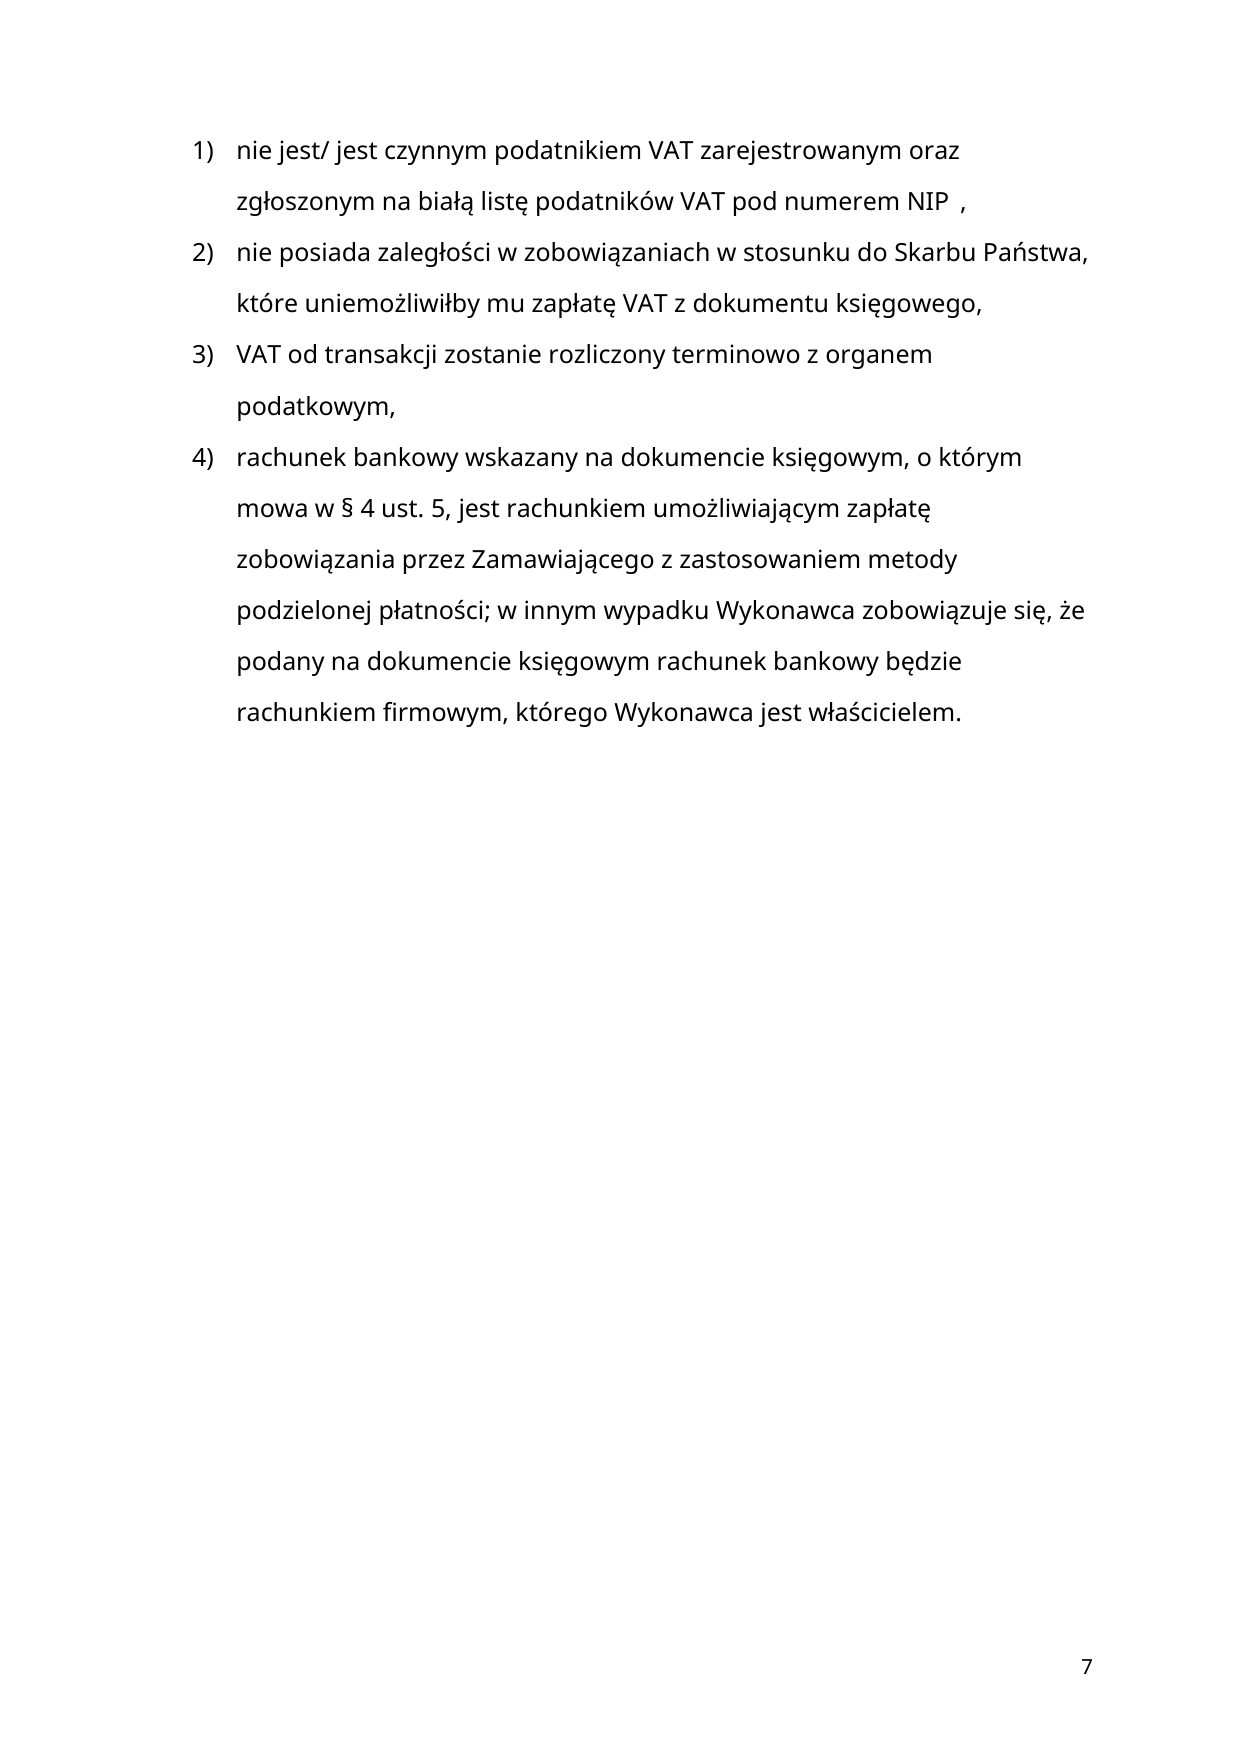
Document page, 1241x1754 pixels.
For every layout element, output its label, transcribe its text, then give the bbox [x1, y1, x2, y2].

list rachunek bankowy wskazany na dokumencie księgowym, o którym mowa w § 4 ust. 5, jest rachunkiem umożliwiającym zapłatę zobowiązania przez Zamawiającego z zastosowaniem metody podzielonej płatności; w innym wypadku Wykonawca zobowiązuje się, że podany na dokumencie księgowym rachunek bankowy będzie rachunkiem firmowym, którego Wykonawca jest właścicielem. [192, 439, 1093, 728]
list VAT od transakcji zostanie rozliczony terminowo z organem podatkowym, [192, 337, 1093, 422]
list nie jest/ jest czynnym podatnikiem VAT zarejestrowanym oraz zgłoszonym na białą listę podatników VAT pod numerem NIP , [192, 133, 1093, 218]
list nie posiada zaległości w zobowiązaniach w stosunku do Skarbu Państwa, które uniemożliwiłby mu zapłatę VAT z dokumentu księgowego, [192, 235, 1093, 320]
